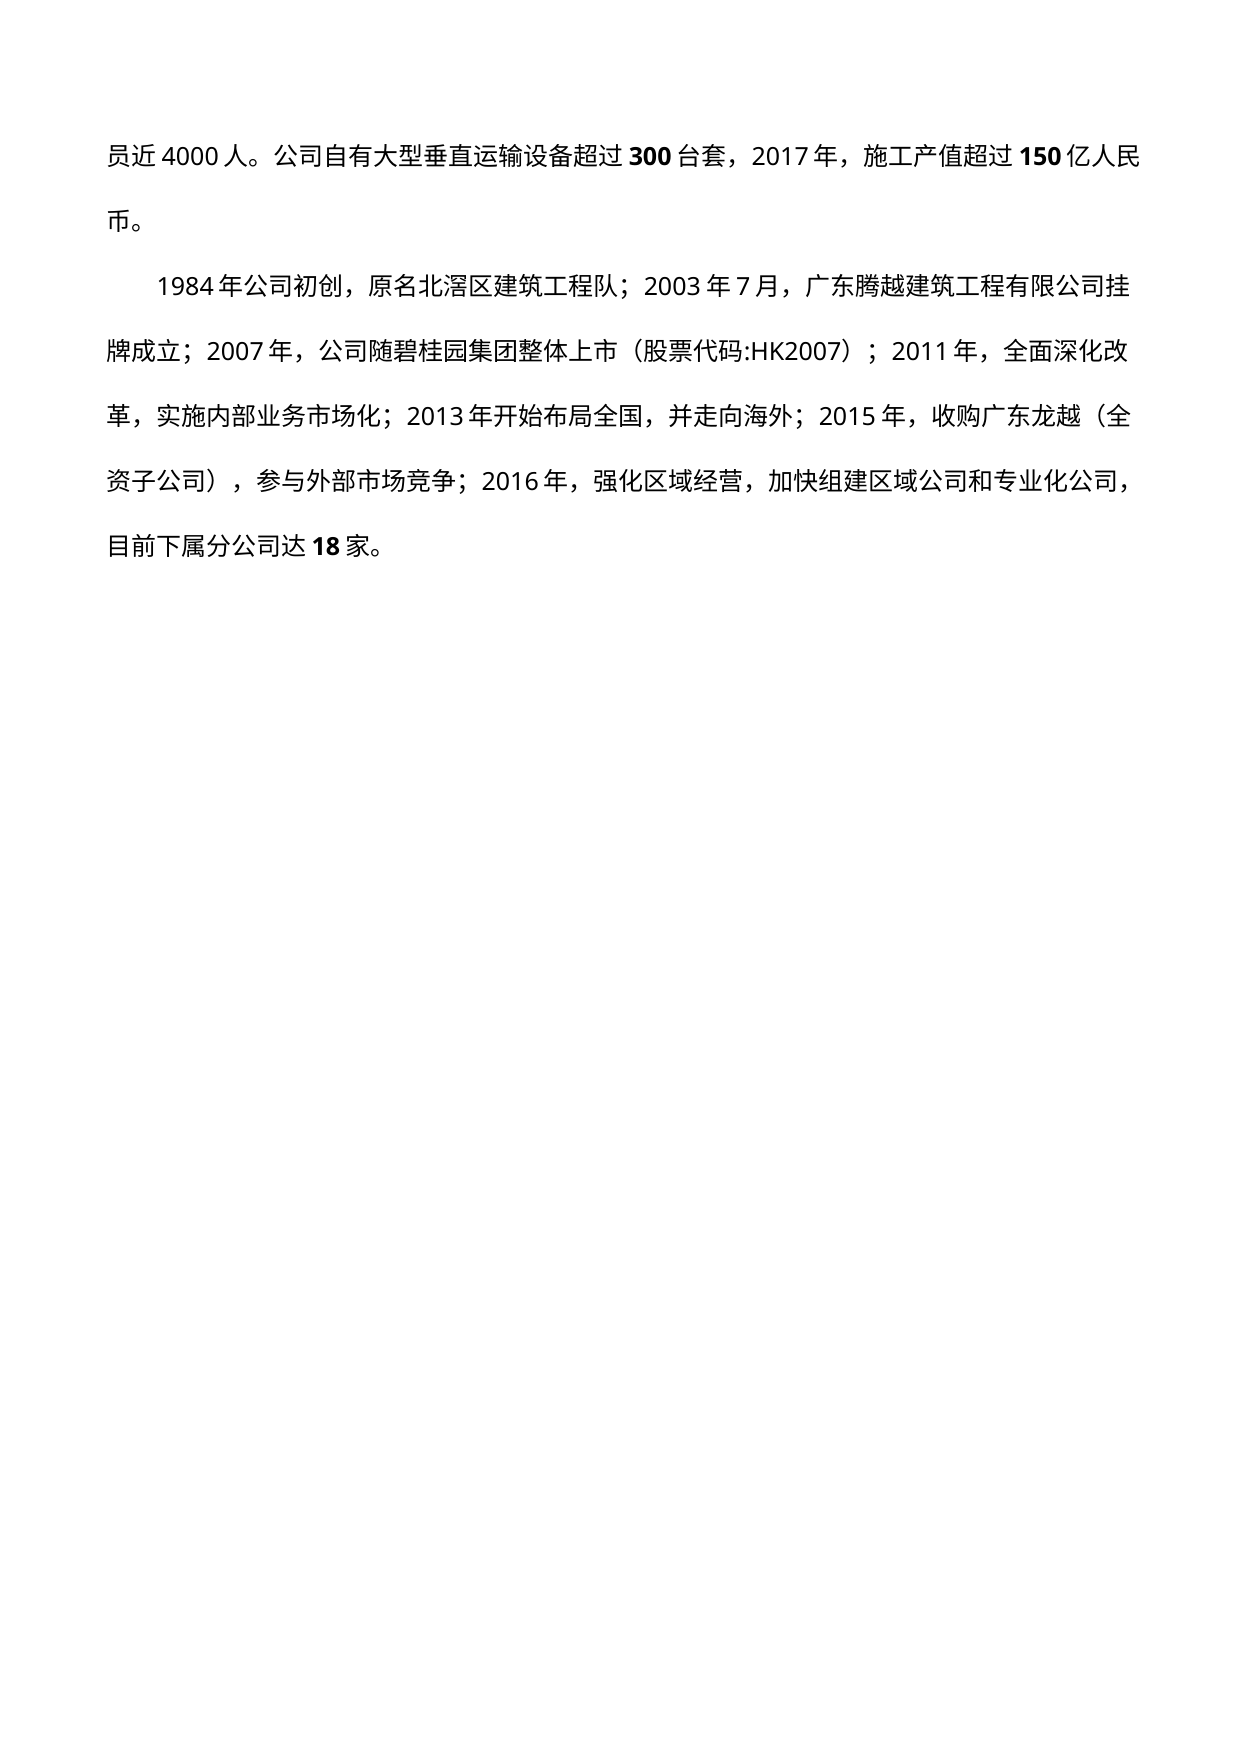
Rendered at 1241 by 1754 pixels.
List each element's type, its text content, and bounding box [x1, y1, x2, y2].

text 1984年公司初创，原名北滘区建筑工程队；2003年7月，广东腾越建筑工程有限公司挂牌成立；2007年，公司随碧桂园集团整体上市（股票代码:HK2007）；2011年，全面深化改革，实施内部业务市场化；2013年开始布局全国，并走向海外；2015年，收购广东龙越（全资子公司），参与外部市场竞争；2016年，强化区域经营，加快组建区域公司和专业化公司，目前下属分公司达18家。 [106, 252, 1152, 577]
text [106, 122, 1152, 252]
